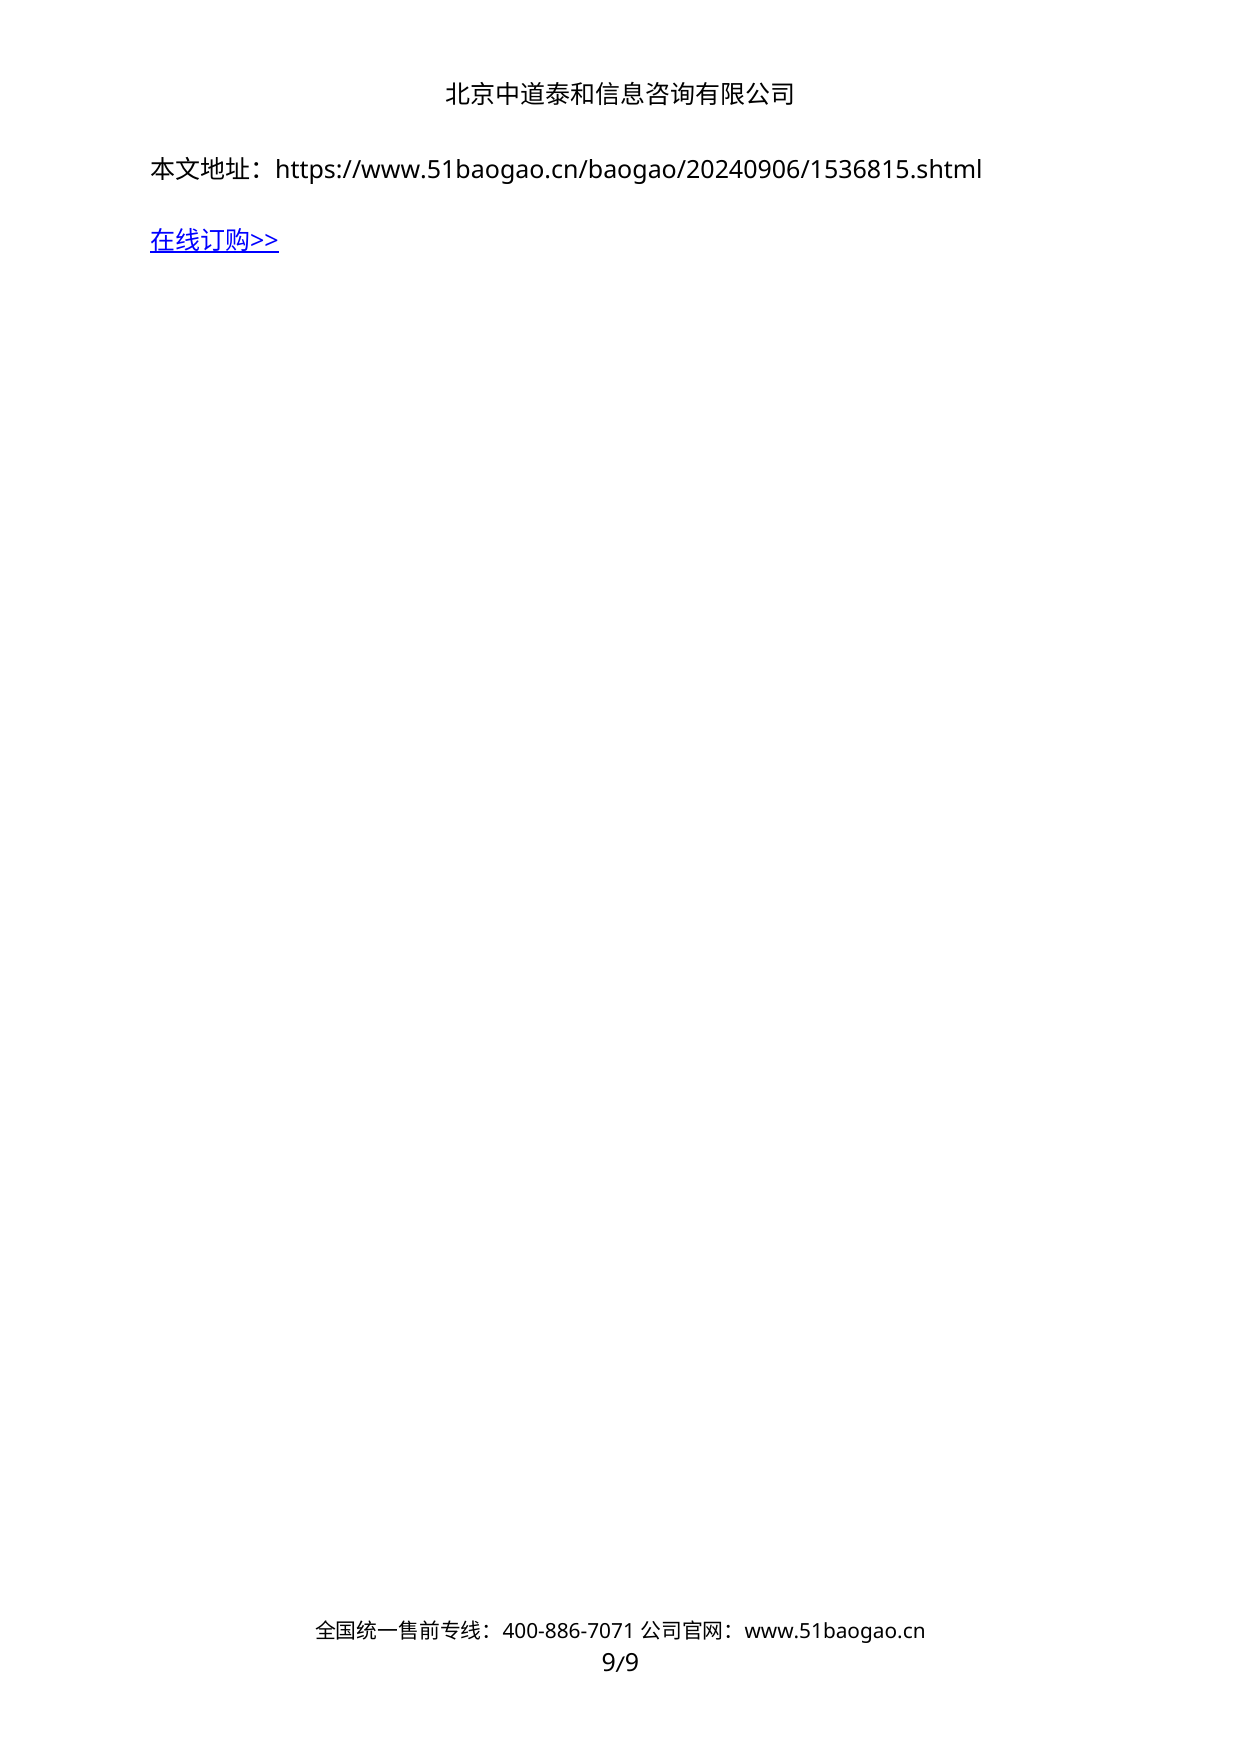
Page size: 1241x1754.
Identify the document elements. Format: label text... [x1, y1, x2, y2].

text 在线订购>> [150, 186, 1090, 257]
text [150, 150, 1090, 186]
